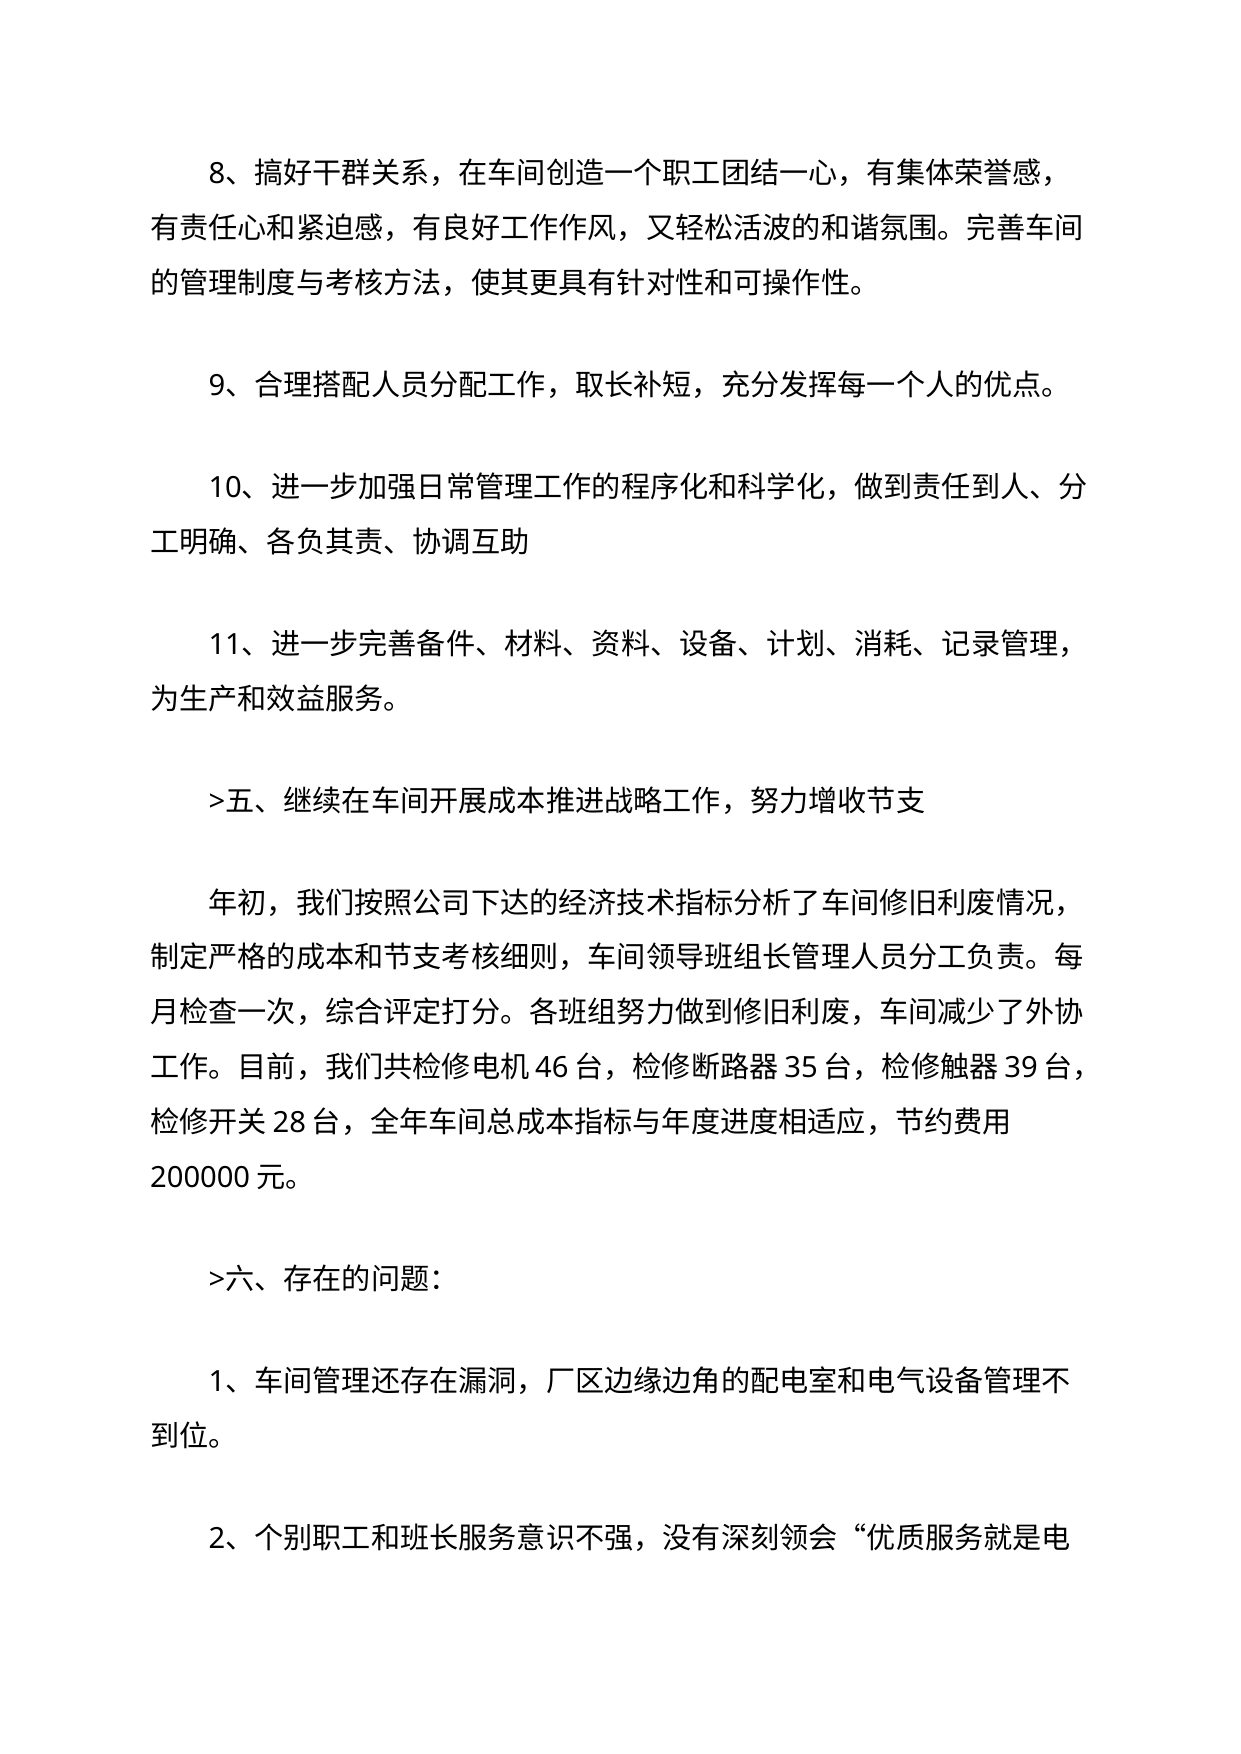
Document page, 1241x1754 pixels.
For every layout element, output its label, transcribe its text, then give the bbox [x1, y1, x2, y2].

text 年初，我们按照公司下达的经济技术指标分析了车间修旧利废情况，制定严格的成本和节支考核细则，车间领导班组长管理人员分工负责。每月检查一次，综合评定打分。各班组努力做到修旧利废，车间减少了外协工作。目前，我们共检修电机46台，检修断路器35台，检修触器39台，检修开关28台，全年车间总成本指标与年度进度相适应，节约费用200000元。 [150, 879, 1090, 1196]
text 8、搞好干群关系，在车间创造一个职工团结一心，有集体荣誉感，有责任心和紧迫感，有良好工作作风，又轻松活波的和谐氛围。完善车间的管理制度与考核方法，使其更具有针对性和可操作性。 [150, 150, 1090, 302]
text 9、合理搭配人员分配工作，取长补短，充分发挥每一个人的优点。 [150, 362, 1090, 404]
text 11、进一步完善备件、材料、资料、设备、计划、消耗、记录管理，为生产和效益服务。 [150, 620, 1090, 718]
text 1、车间管理还存在漏洞，厂区边缘边角的配电室和电气设备管理不到位。 [150, 1358, 1090, 1455]
text 10、进一步加强日常管理工作的程序化和科学化，做到责任到人、分工明确、各负其责、协调互助 [150, 464, 1090, 561]
text >五、继续在车间开展成本推进战略工作，努力增收节支 [150, 777, 1090, 819]
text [150, 1514, 1090, 1557]
text >六、存在的问题： [150, 1256, 1090, 1298]
